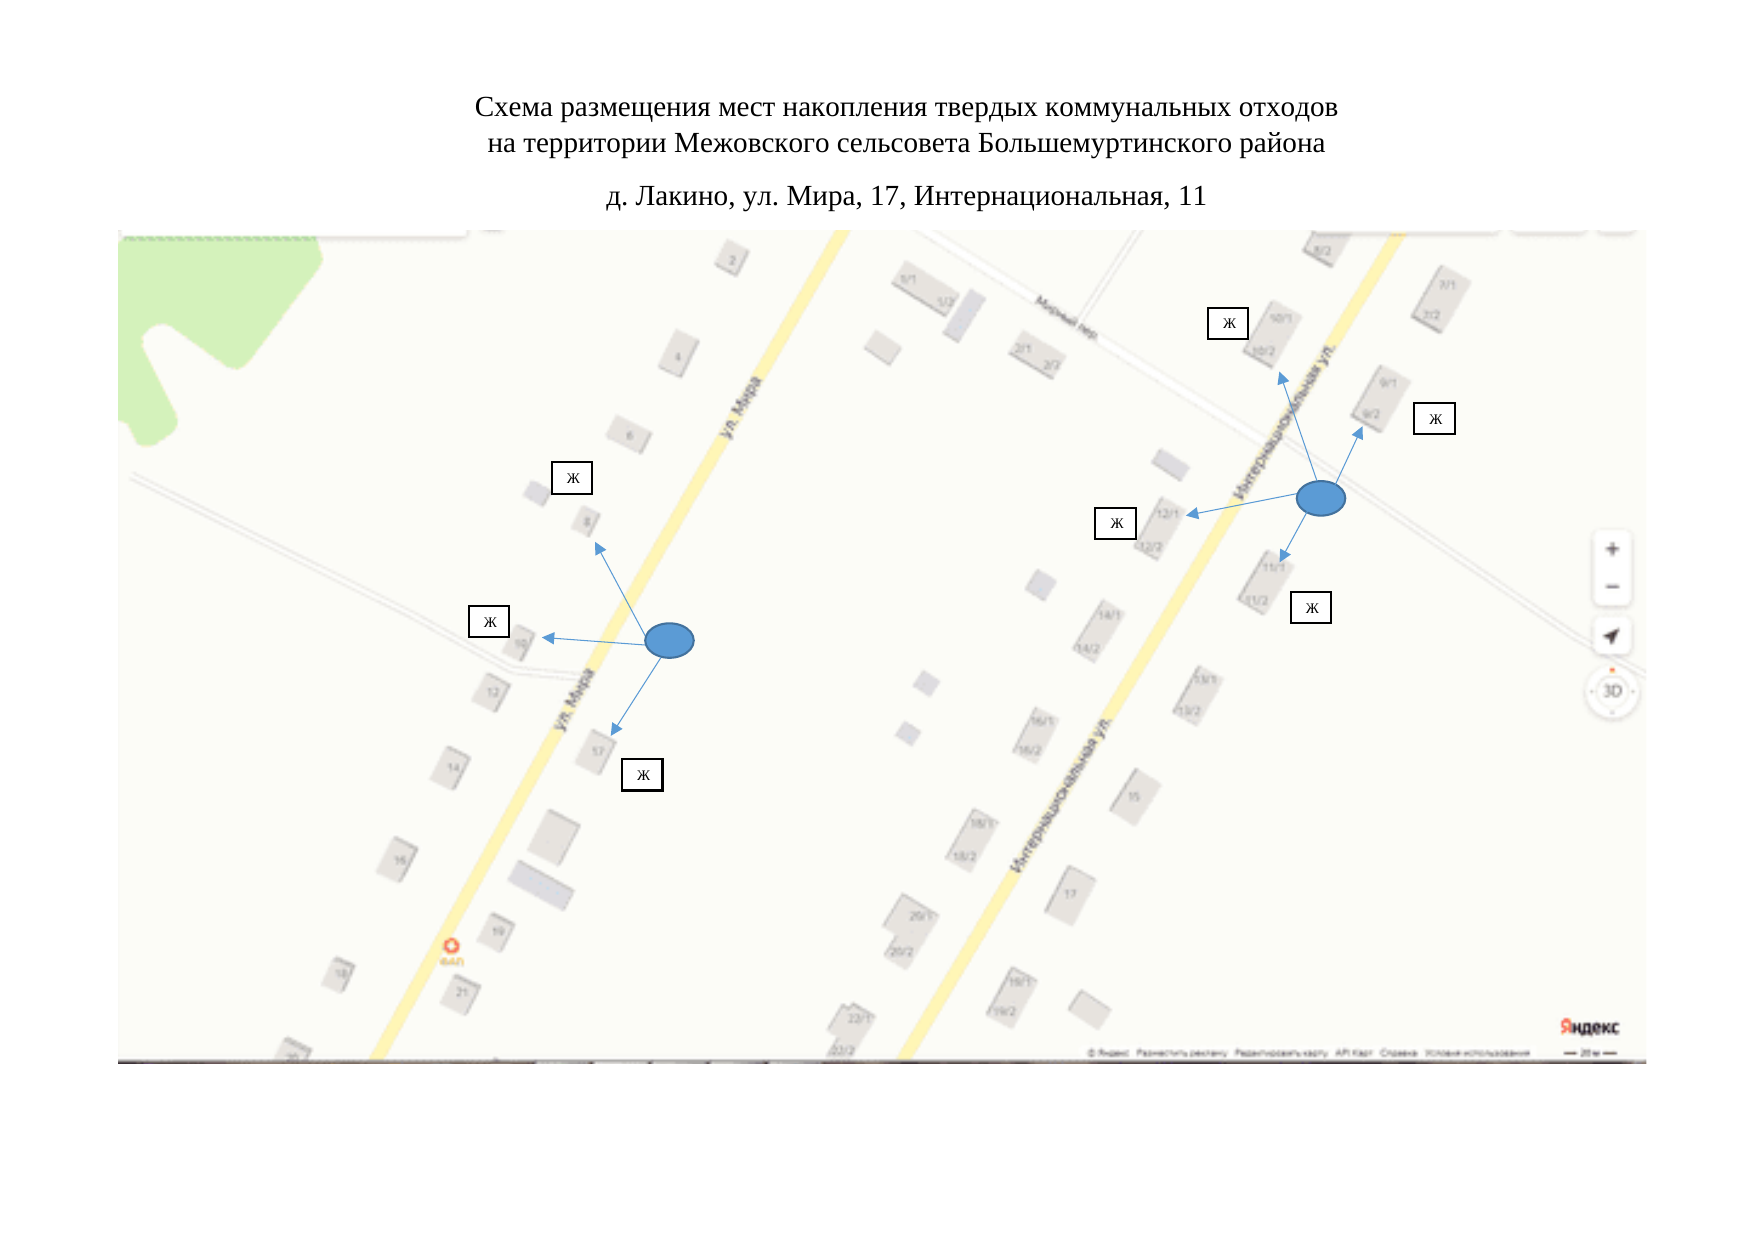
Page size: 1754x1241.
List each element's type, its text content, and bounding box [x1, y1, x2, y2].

text д. Лакино, ул. Мира, 17, Интернациональная, 11 [118, 178, 1695, 211]
text Схема размещения мест накопления твердых коммунальных отходов [118, 89, 1695, 122]
picture [118, 230, 1647, 1064]
text на территории Межовского сельсовета Большемуртинского района [118, 125, 1695, 158]
